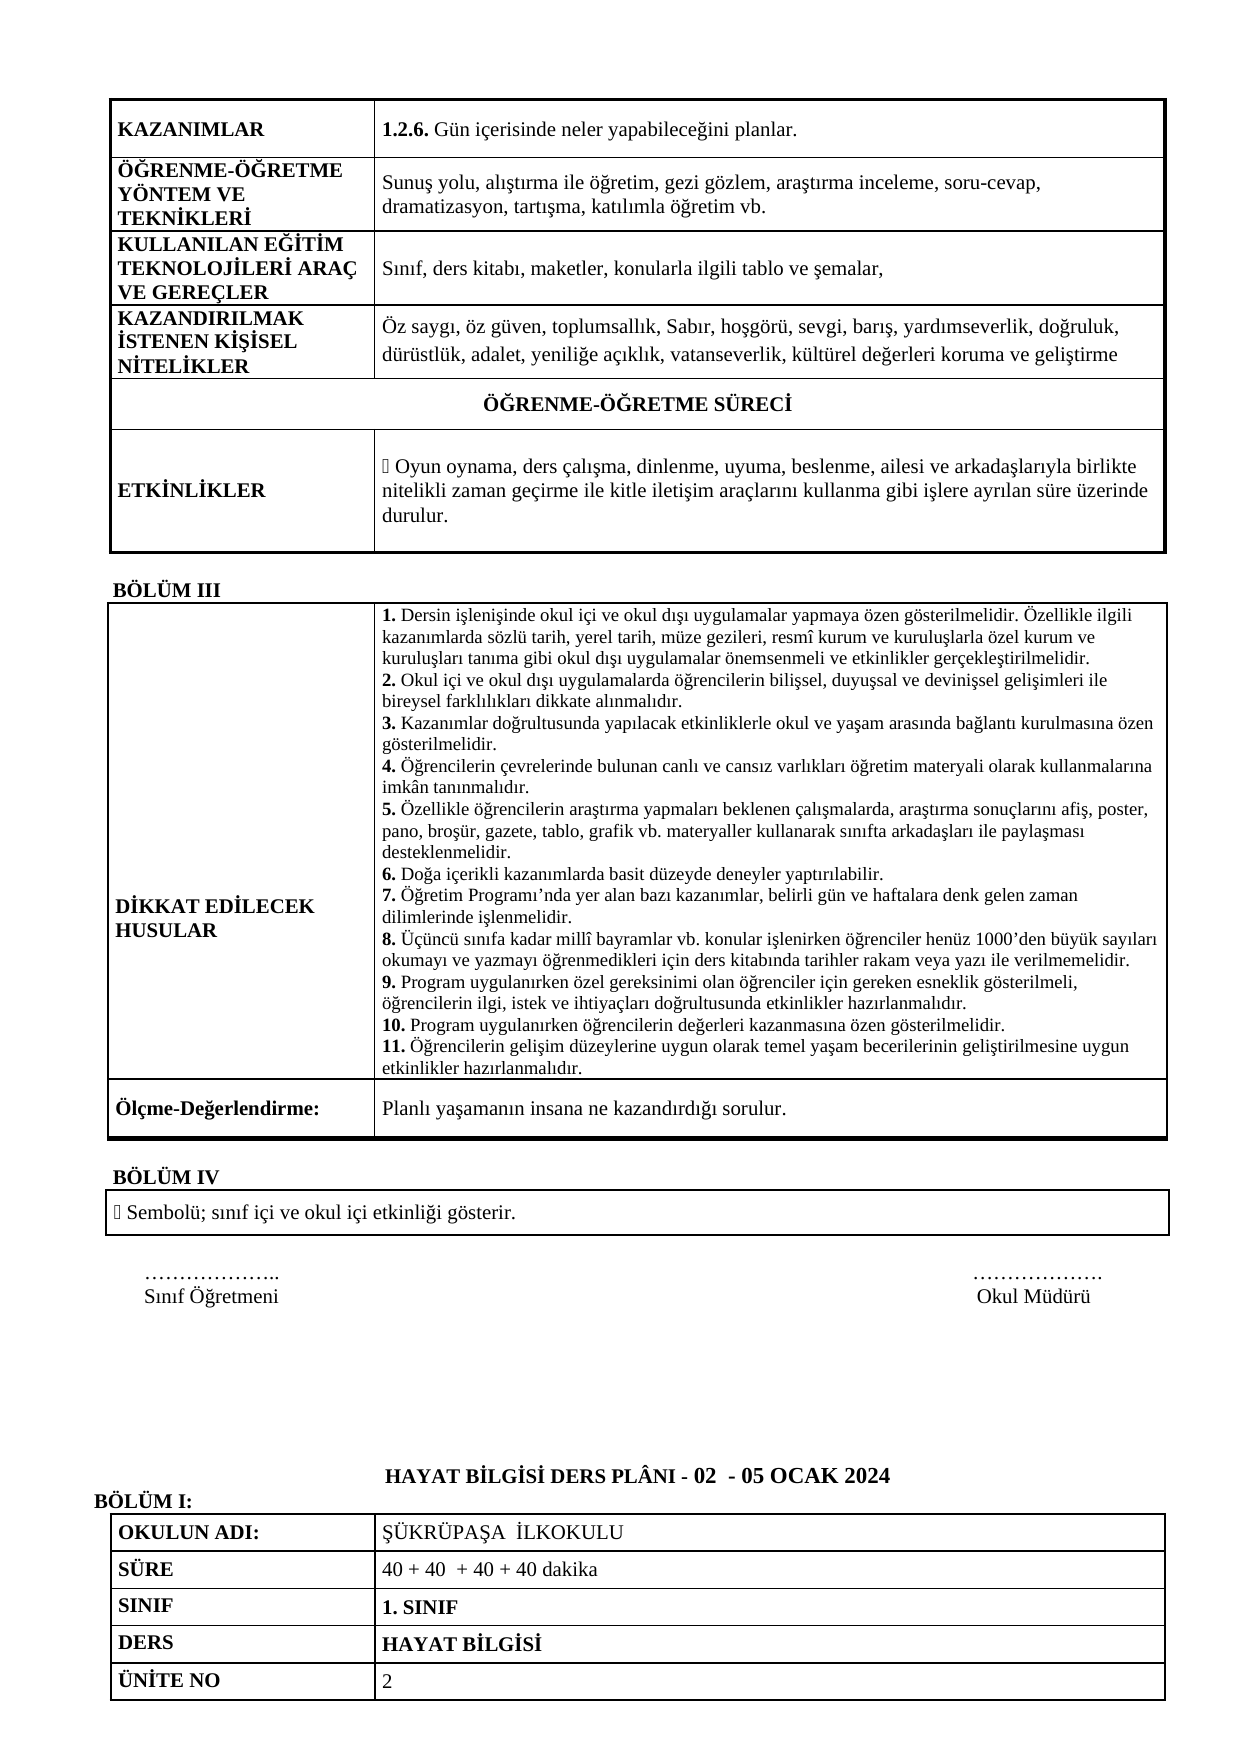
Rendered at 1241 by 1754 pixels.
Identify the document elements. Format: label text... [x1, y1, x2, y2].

table_cell KAZANDIRILMAK İSTENEN KİŞİSEL NİTELİKLER [112, 306, 374, 378]
table_header 1. Dersin işlenişinde okul içi ve okul dışı uygulamalar yapmaya özen gösterilmelidir. Özellikle ilgili kazanımlarda sözlü tarih, yerel tarih, müze gezileri, resmî kurum ve kuruluşlarla özel kurum ve kuruluşları tanıma gibi okul dışı uygulamalar önemsenmeli ve etkinlikler gerçekleştirilmelidir. 2. Okul içi ve okul dışı uygulamalarda öğrencilerin bilişsel, duyuşsal ve devinişsel gelişimleri ile bireysel farklılıkları dikkate alınmalıdır. 3. Kazanımlar doğrultusunda yapılacak etkinliklerle okul ve yaşam arasında bağlantı kurulmasına özen gösterilmelidir. 4. Öğrencilerin çevrelerinde bulunan canlı ve cansız varlıkları öğretim materyali olarak kullanmalarına imkân tanınmalıdır. 5. Özellikle öğrencilerin araştırma yapmaları beklenen çalışmalarda, araştırma sonuçlarını afiş, poster, pano, broşür, gazete, tablo, grafik vb. materyaller kullanarak sınıfta arkadaşları ile paylaşması desteklenmelidir. 6. Doğa içerikli kazanımlarda basit düzeyde deneyler yaptırılabilir. 7. Öğretim Programı’nda yer alan bazı kazanımlar, belirli gün ve haftalara denk gelen zaman dilimlerinde işlenmelidir. 8. Üçüncü sınıfa kadar millî bayramlar vb. konular işlenirken öğrenciler henüz 1000’den büyük sayıları okumayı ve yazmayı öğrenmedikleri için ders kitabında tarihler rakam veya yazı ile verilmemelidir. 9. Program uygulanırken özel gereksinimi olan öğrenciler için gereken esneklik gösterilmeli, öğrencilerin ilgi, istek ve ihtiyaçları doğrultusunda etkinlikler hazırlanmalıdır. 10. Program uygulanırken öğrencilerin değerleri kazanmasına özen gösterilmelidir. 11. Öğrencilerin gelişim düzeylerine uygun olarak temel yaşam becerilerinin geliştirilmesine uygun etkinlikler hazırlanmalıdır. [375, 604, 1166, 1078]
table_header ŞÜKRÜPAŞA İLKOKULU [376, 1515, 1164, 1550]
text HAYAT BİLGİSİ DERS PLÂNI - 02 - 05 OCAK 2024 [94, 1462, 1181, 1489]
table_cell Sunuş yolu, alıştırma ile öğretim, gezi gözlem, araştırma inceleme, soru-cevap, dramatizasyon, tartışma, katılımla öğretim vb. [375, 158, 1163, 230]
subtitle BÖLÜM III [94, 578, 1181, 602]
table_header KAZANIMLAR [112, 101, 374, 156]
table_cell ETKİNLİKLER [112, 430, 374, 551]
table_cell Ölçme-Değerlendirme: [109, 1080, 374, 1136]
table_cell ÜNİTE NO [112, 1664, 374, 1699]
table_cell Öz saygı, öz güven, toplumsallık, Sabır, hoşgörü, sevgi, barış, yardımseverlik, doğruluk, dürüstlük, adalet, yeniliğe açıklık, vatanseverlik, kültürel değerleri koruma ve geliştirme [375, 306, 1163, 378]
table_cell DERS [112, 1626, 374, 1662]
table_header DİKKAT EDİLECEK HUSULAR [109, 604, 374, 1078]
table_header 1.2.6. Gün içerisinde neler yapabileceğini planlar. [375, 101, 1163, 156]
table_cell SÜRE [112, 1552, 374, 1587]
subtitle BÖLÜM IV [94, 1165, 1181, 1189]
table_header Sembolü; sınıf içi ve okul içi etkinliği gösterir. [107, 1191, 1168, 1233]
table_cell 2 [376, 1664, 1164, 1699]
table_cell HAYAT BİLGİSİ [376, 1626, 1164, 1662]
table_cell KULLANILAN EĞİTİM TEKNOLOJİLERİ ARAÇ VE GEREÇLER [112, 232, 374, 304]
table_cell 1. SINIF [376, 1589, 1164, 1625]
table_cell Planlı yaşamanın insana ne kazandırdığı sorulur. [375, 1080, 1166, 1136]
table_cell Oyun oynama, ders çalışma, dinlenme, uyuma, beslenme, ailesi ve arkadaşlarıyla birlikte nitelikli zaman geçirme ile kitle iletişim araçlarını kullanma gibi işlere ayrılan süre üzerinde durulur. [375, 430, 1163, 551]
text BÖLÜM I: [94, 1489, 1181, 1513]
table_cell Sınıf, ders kitabı, maketler, konularla ilgili tablo ve şemalar, [375, 232, 1163, 304]
table_cell ÖĞRENME-ÖĞRETME SÜRECİ [112, 379, 1163, 429]
table_cell ÖĞRENME-ÖĞRETME YÖNTEM VE TEKNİKLERİ [112, 158, 374, 230]
table_cell SINIF [112, 1589, 374, 1625]
table_cell 40 + 40 + 40 + 40 dakika [376, 1552, 1164, 1587]
text ……………….. ………………. [94, 1259, 1181, 1284]
text Sınıf Öğretmeni Okul Müdürü [94, 1284, 1181, 1308]
table_header OKULUN ADI: [112, 1515, 374, 1550]
